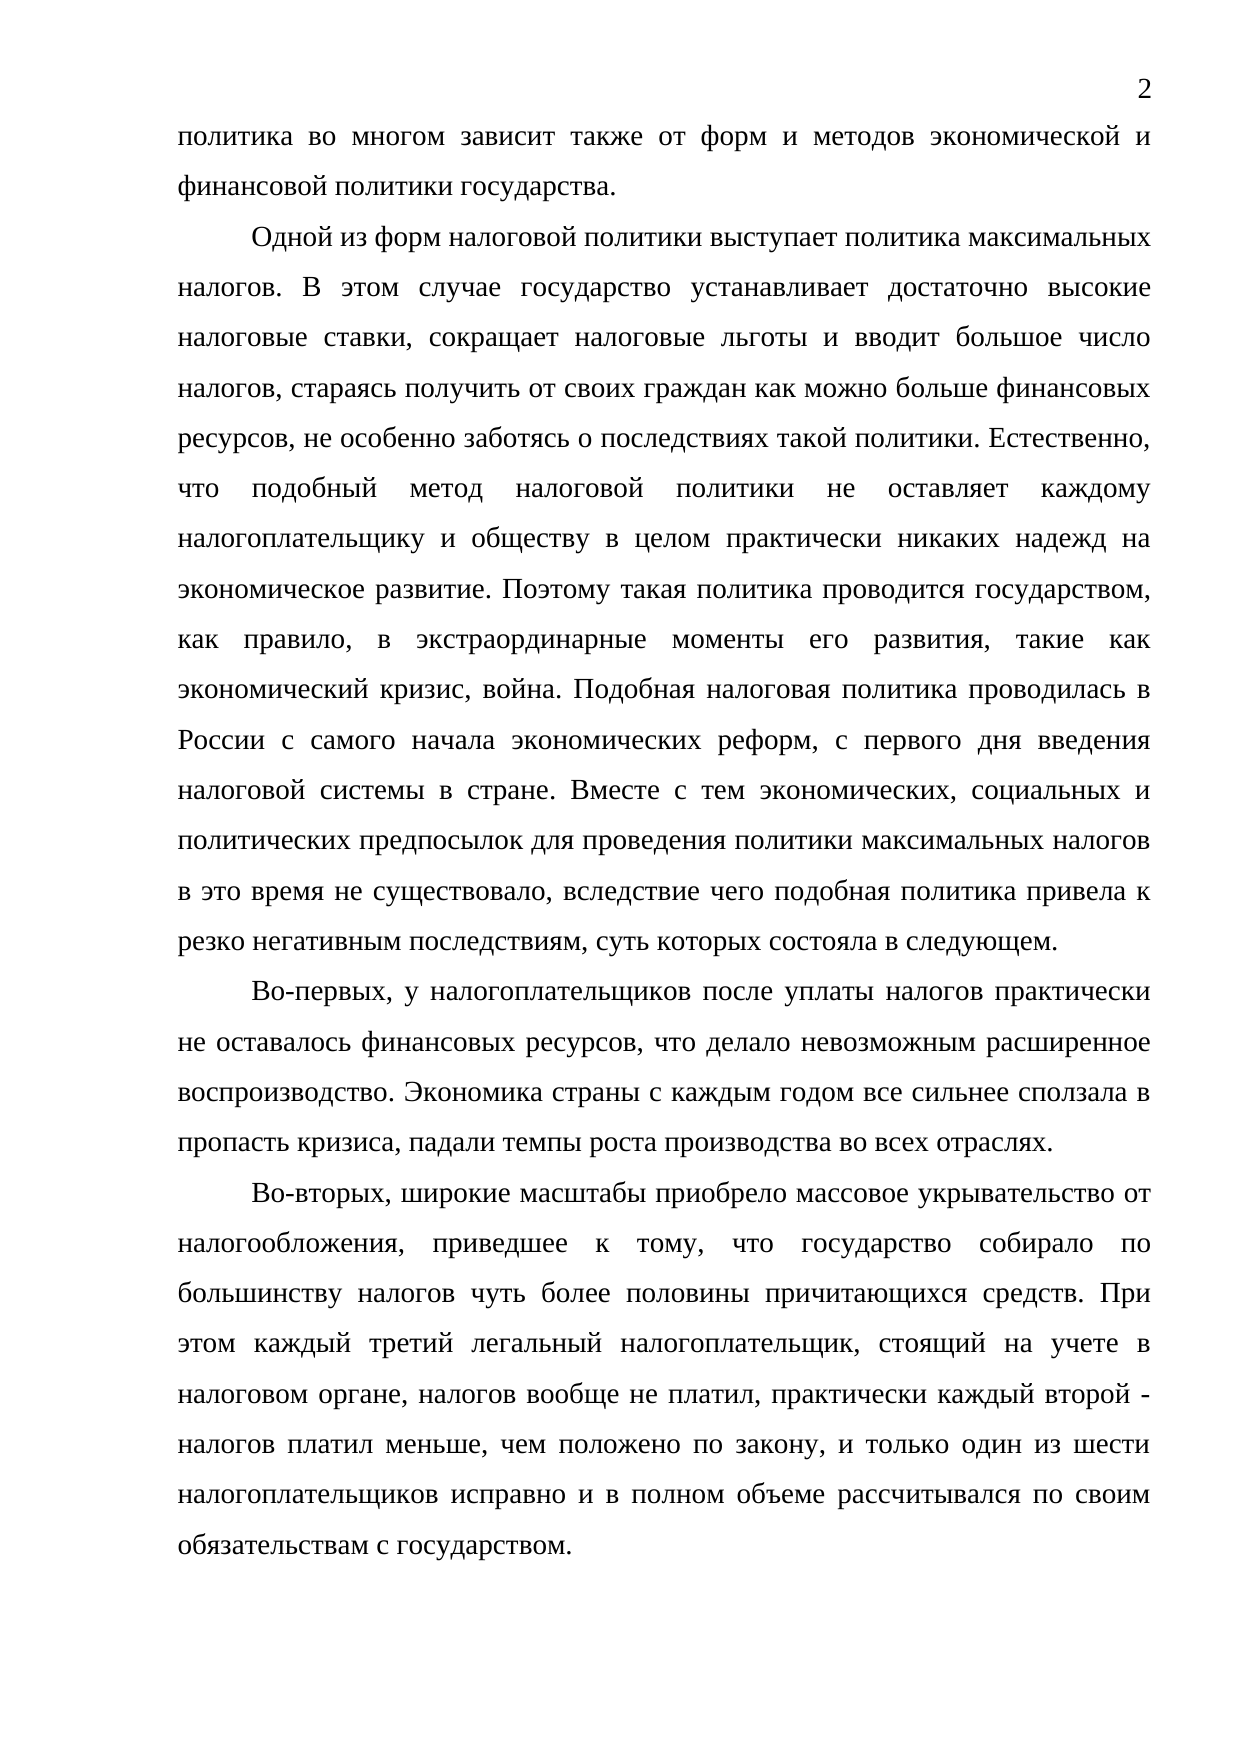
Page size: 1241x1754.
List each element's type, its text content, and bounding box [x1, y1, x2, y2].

text Во-вторых, широкие масштабы приобрело массовое укрывательство от налогообложения, приведшее к тому, что государство собирало по большинству налогов чуть более половины причитающихся средств. При этом каждый третий легальный налогоплательщик, стоящий на учете в налоговом органе, налогов вообще не платил, практически каждый второй - налогов платил меньше, чем положено по закону, и только один из шести налогоплательщиков исправно и в полном объеме рассчитывался по своим обязательствам с государством. [177, 1175, 1152, 1560]
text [177, 118, 1152, 202]
text Во-первых, у налогоплательщиков после уплаты налогов практически не оставалось финансовых ресурсов, что делало невозможным расширенное воспроизводство. Экономика страны с каждым годом все сильнее сползала в пропасть кризиса, падали темпы роста производства во всех отраслях. [177, 973, 1152, 1158]
text Одной из форм налоговой политики выступает политика максимальных налогов. В этом случае государство устанавливает достаточно высокие налоговые ставки, сокращает налоговые льготы и вводит большое число налогов, стараясь получить от своих граждан как можно больше финансовых ресурсов, не особенно заботясь о последствиях такой политики. Естественно, что подобный метод налоговой политики не оставляет каждому налогоплательщику и обществу в целом практически никаких надежд на экономическое развитие. Поэтому такая политика проводится государством, как правило, в экстраординарные моменты его развития, такие как экономический кризис, война. Подобная налоговая политика проводилась в России с самого начала экономических реформ, с первого дня введения налоговой системы в стране. Вместе с тем экономических, социальных и политических предпосылок для проведения политики максимальных налогов в это время не существовало, вследствие чего подобная политика привела к резко негативным последствиям, суть которых состояла в следующем. [177, 219, 1152, 957]
